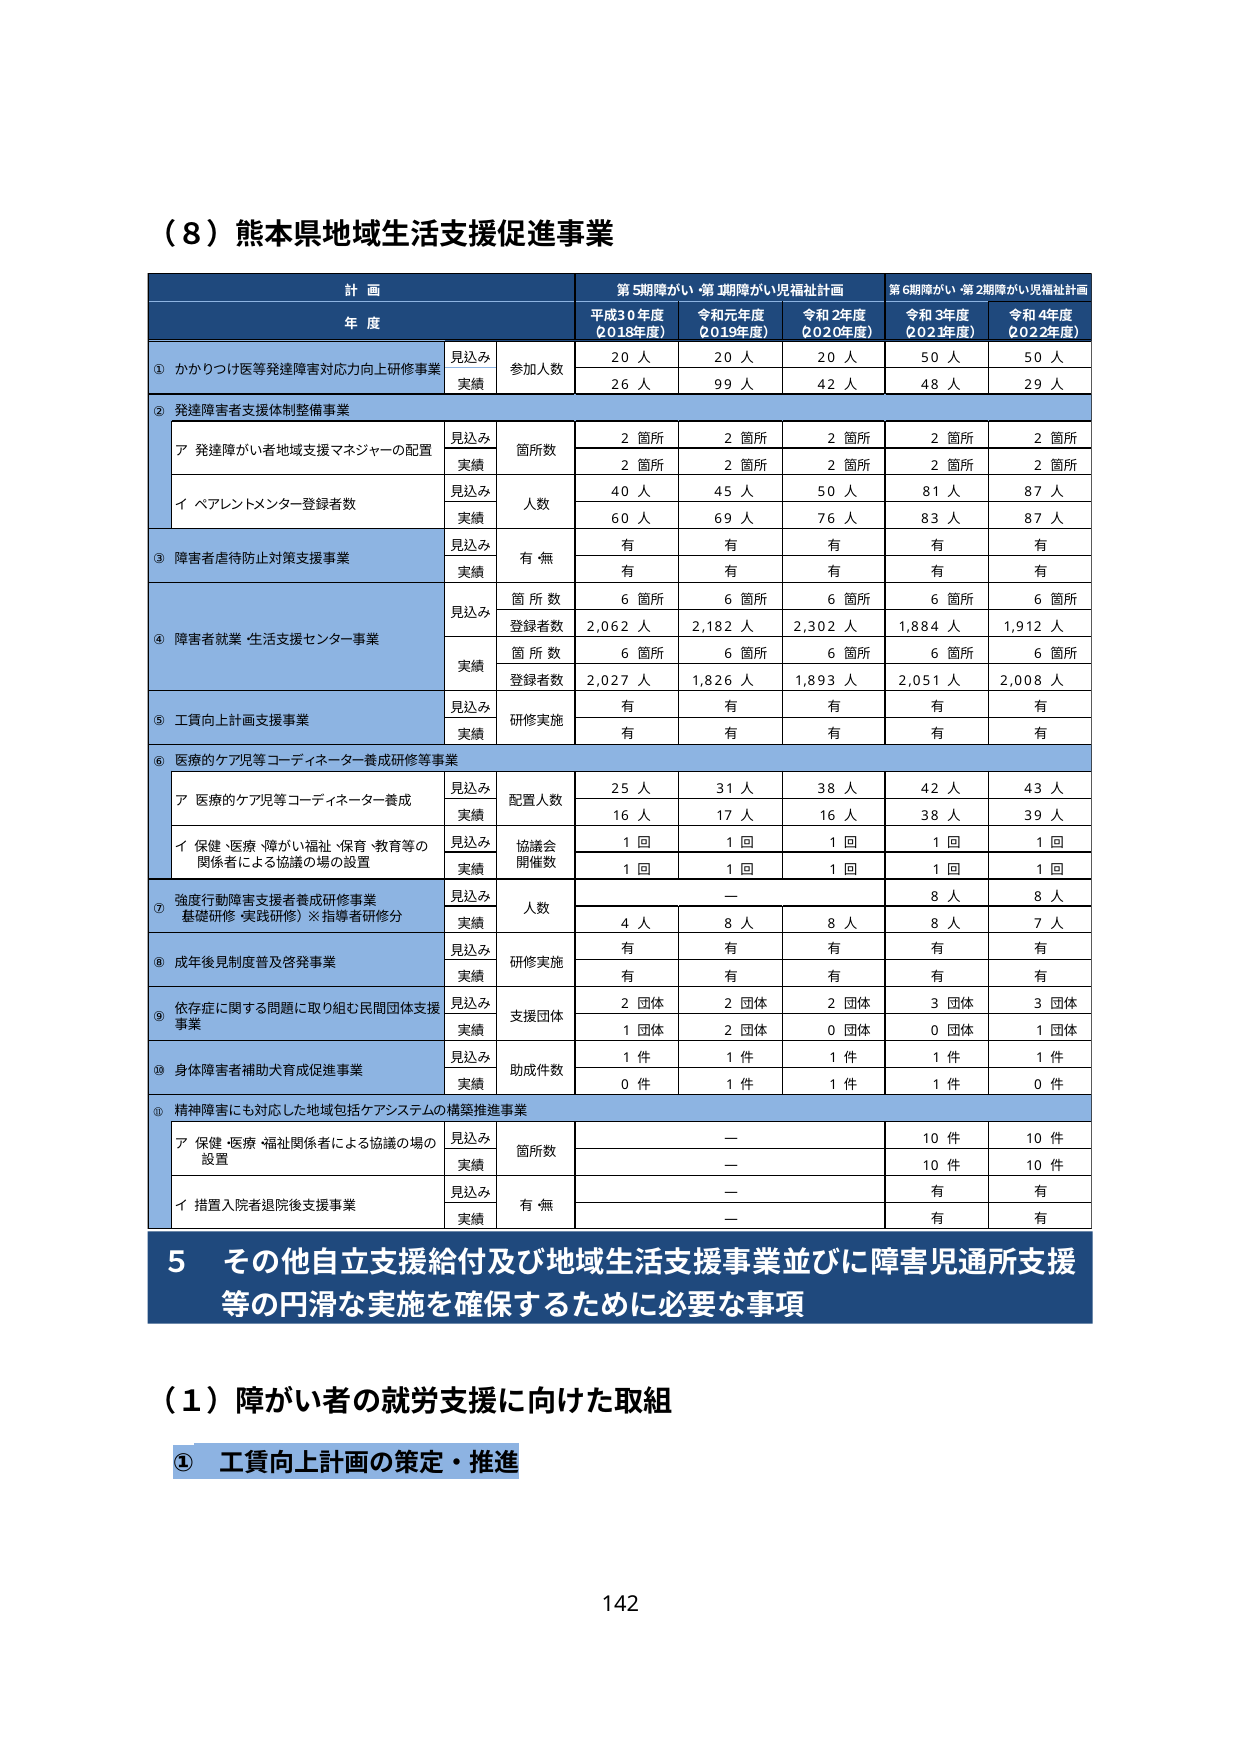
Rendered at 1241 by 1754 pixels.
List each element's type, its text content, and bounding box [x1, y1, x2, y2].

text ① 工賃向上計画の策定・推進 [148, 1440, 1092, 1482]
text （８）熊本県地域生活支援促進事業 [148, 190, 1092, 273]
text （１）障がい者の就労支援に向けた取組 [148, 1357, 1092, 1440]
